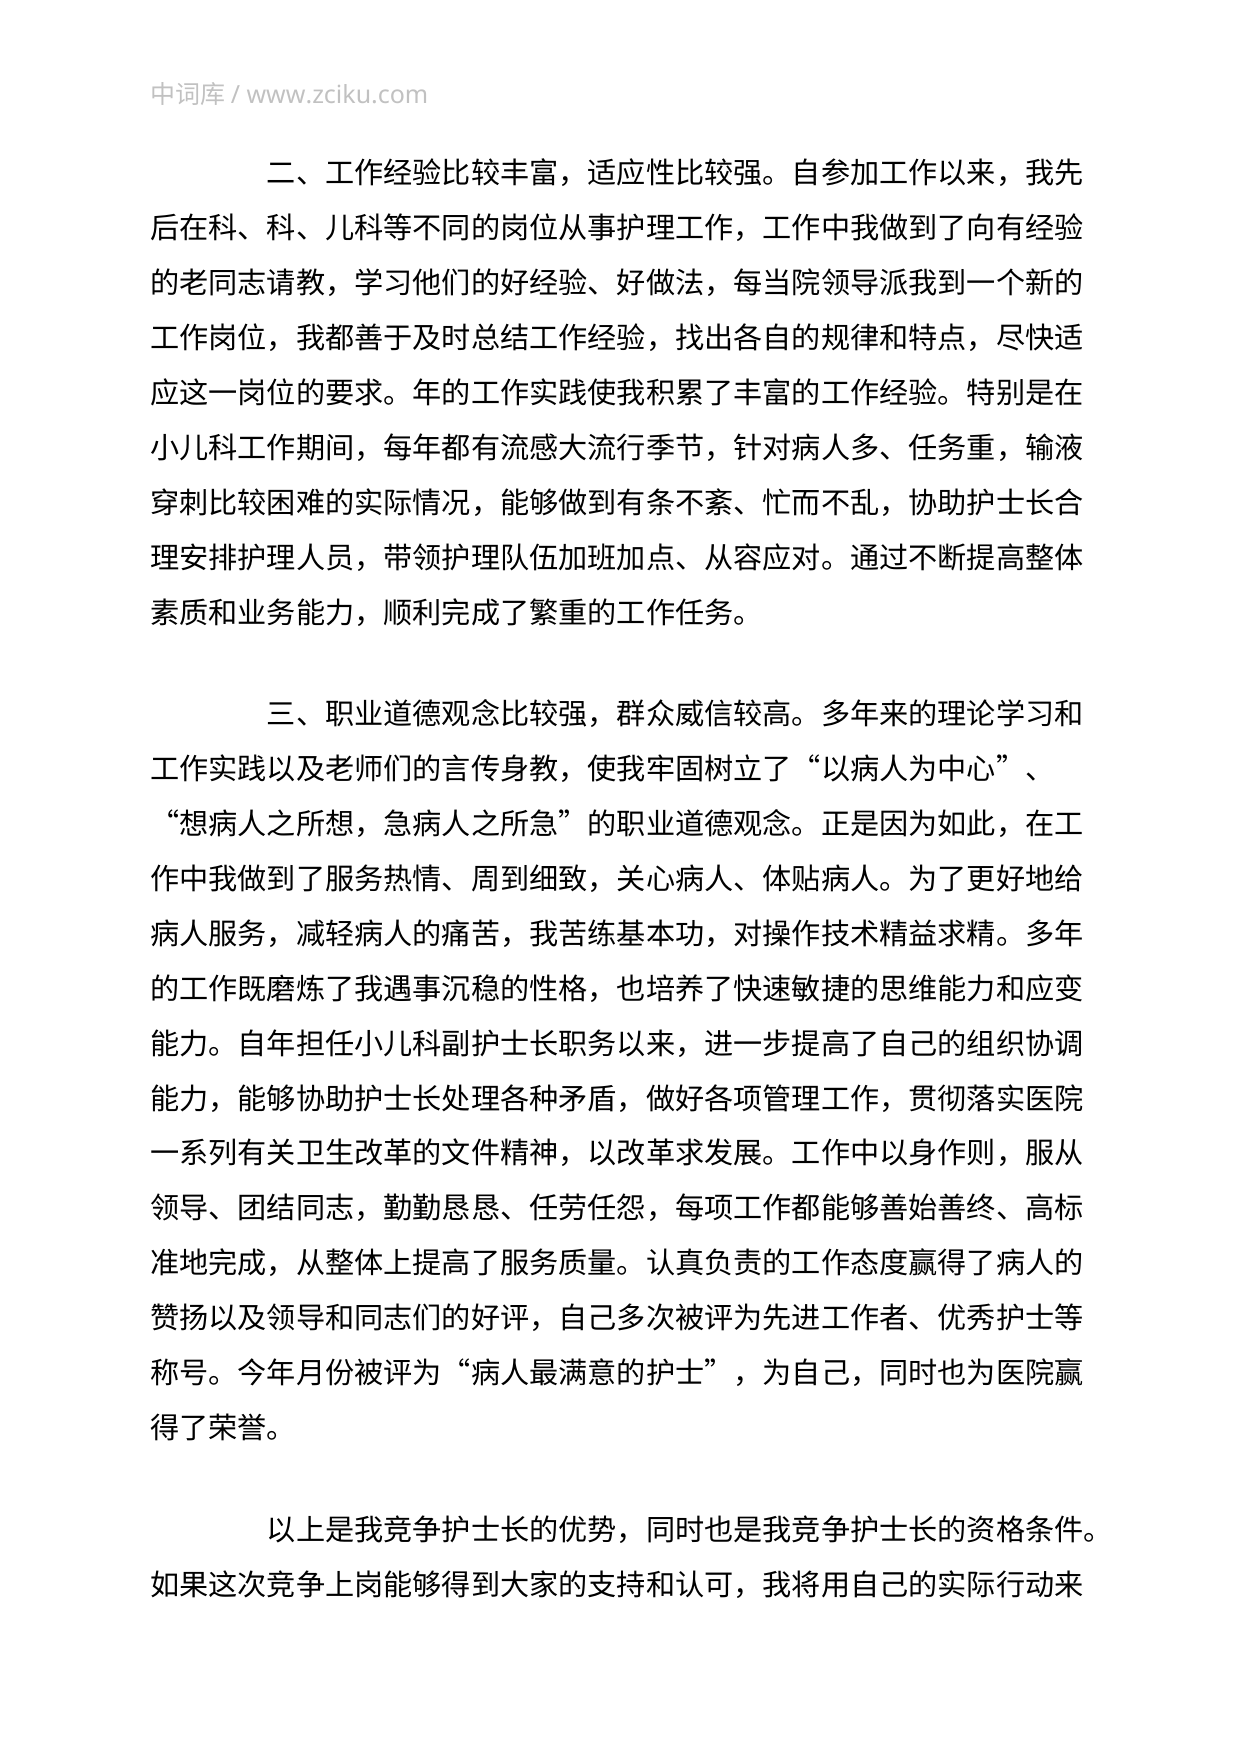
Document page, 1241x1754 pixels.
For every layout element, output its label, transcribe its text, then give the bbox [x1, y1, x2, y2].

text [150, 1506, 1090, 1603]
text 三、职业道德观念比较强，群众威信较高。多年来的理论学习和工作实践以及老师们的言传身教，使我牢固树立了“以病人为中心”、“想病人之所想，急病人之所急”的职业道德观念。正是因为如此，在工作中我做到了服务热情、周到细致，关心病人、体贴病人。为了更好地给病人服务，减轻病人的痛苦，我苦练基本功，对操作技术精益求精。多年的工作既磨炼了我遇事沉稳的性格，也培养了快速敏捷的思维能力和应变能力。自年担任小儿科副护士长职务以来，进一步提高了自己的组织协调能力，能够协助护士长处理各种矛盾，做好各项管理工作，贯彻落实医院一系列有关卫生改革的文件精神，以改革求发展。工作中以身作则，服从领导、团结同志，勤勤恳恳、任劳任怨，每项工作都能够善始善终、高标准地完成，从整体上提高了服务质量。认真负责的工作态度赢得了病人的赞扬以及领导和同志们的好评，自己多次被评为先进工作者、优秀护士等称号。今年月份被评为“病人最满意的护士”，为自己，同时也为医院赢得了荣誉。 [150, 691, 1090, 1447]
text 二、工作经验比较丰富，适应性比较强。自参加工作以来，我先后在科、科、儿科等不同的岗位从事护理工作，工作中我做到了向有经验的老同志请教，学习他们的好经验、好做法，每当院领导派我到一个新的工作岗位，我都善于及时总结工作经验，找出各自的规律和特点，尽快适应这一岗位的要求。年的工作实践使我积累了丰富的工作经验。特别是在小儿科工作期间，每年都有流感大流行季节，针对病人多、任务重，输液穿刺比较困难的实际情况，能够做到有条不紊、忙而不乱，协助护士长合理安排护理人员，带领护理队伍加班加点、从容应对。通过不断提高整体素质和业务能力，顺利完成了繁重的工作任务。 [150, 150, 1090, 631]
